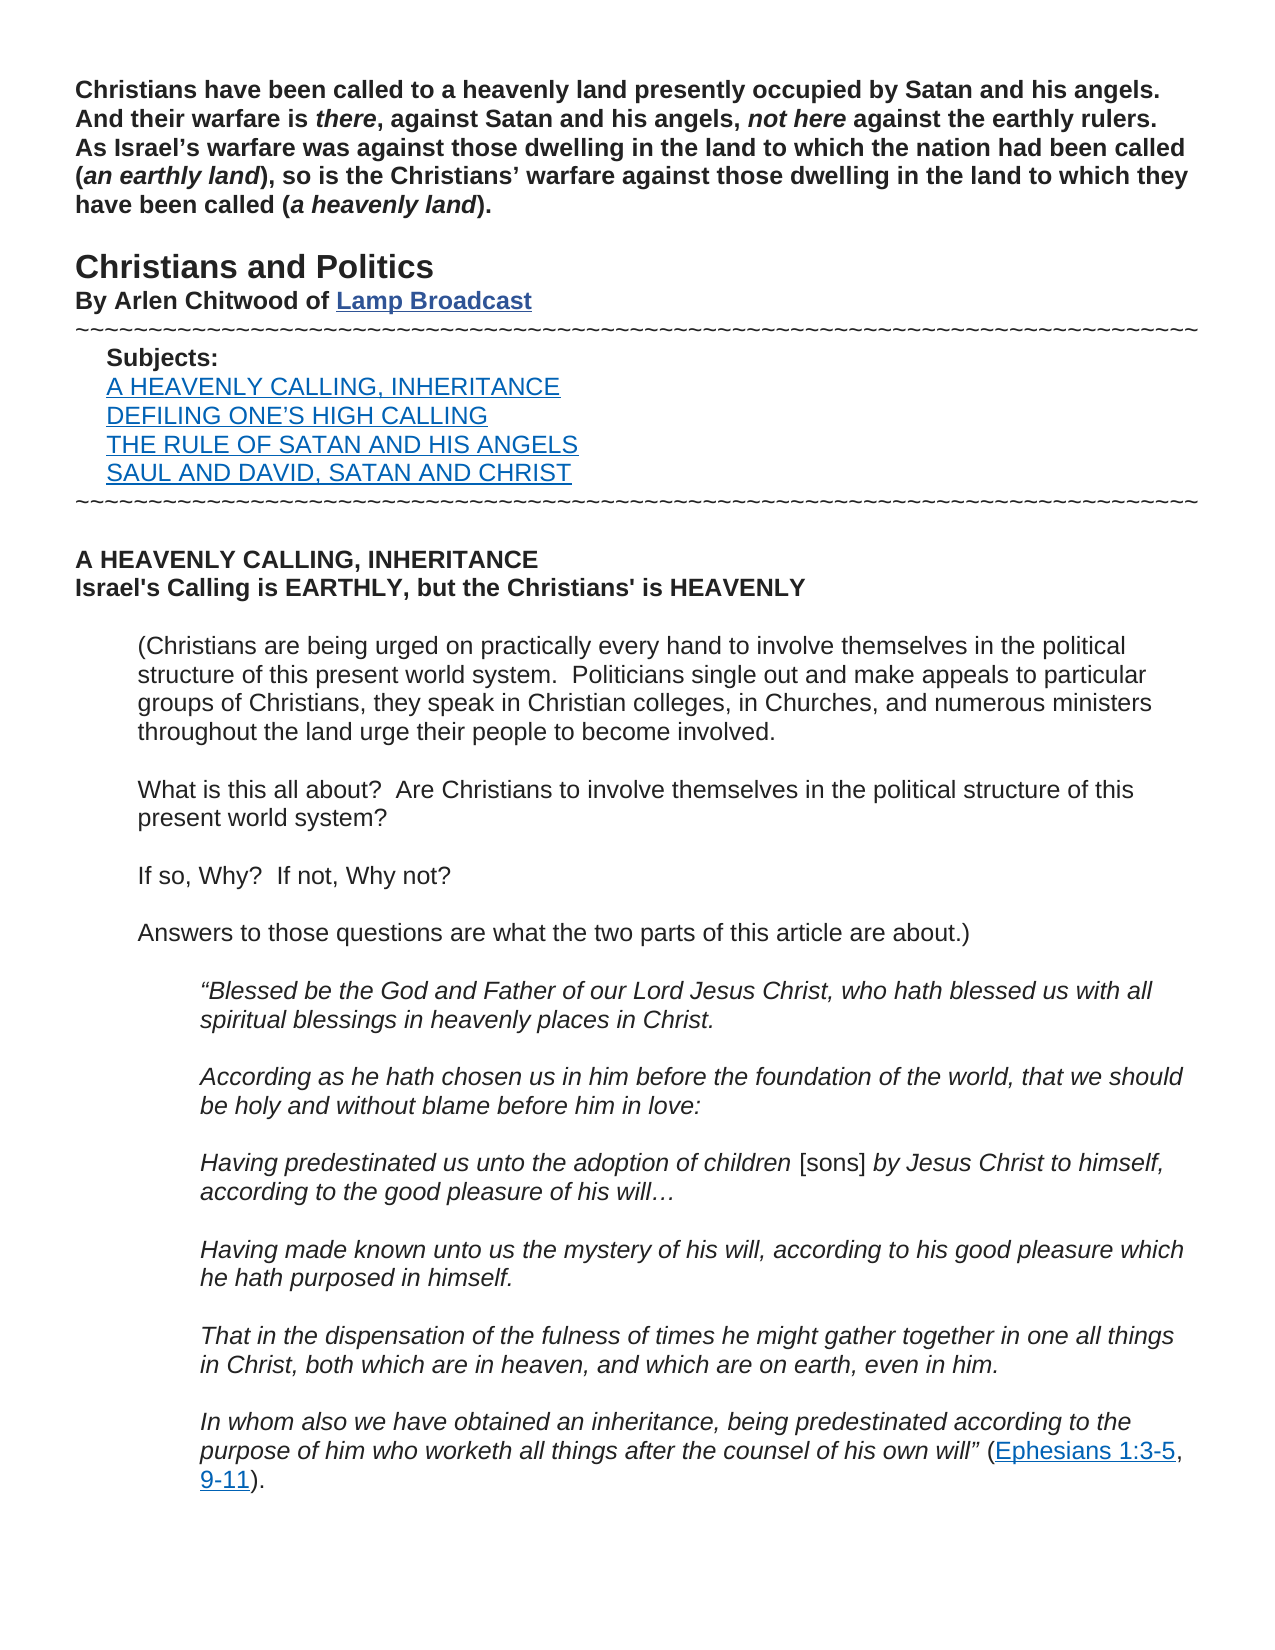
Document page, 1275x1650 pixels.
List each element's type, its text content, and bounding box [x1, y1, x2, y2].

text Christians and Politics By Arlen Chitwood of Lamp Broadcast [75, 247, 1200, 315]
text ~~~~~~~~~~~~~~~~~~~~~~~~~~~~~~~~~~~~~~~~~~~~~~~~~~~~~~~~~~~~~~~~~~~~~~~~~~~~~ [75, 315, 1200, 343]
text Having made known unto us the mystery of his will, according to his good pleasure which he hath purposed in himself. [200, 1235, 1200, 1292]
text What is this all about? Are Christians to involve themselves in the political structure of this present world system? [137, 775, 1200, 832]
text Christians have been called to a heavenly land presently occupied by Satan and his angels. And their warfare is there, against Satan and his angels, not here against the earthly rulers. As Israel’s warfare was against those dwelling in the land to which the nation had been called (an earthly land), so is the Christians’ warfare against those dwelling in the land to which they have been called (a heavenly land). [75, 75, 1200, 219]
text Having predestinated us unto the adoption of children [sons] by Jesus Christ to himself, according to the good pleasure of his will… [200, 1148, 1200, 1206]
text “Blessed be the God and Father of our Lord Jesus Christ, who hath blessed us with all spiritual blessings in heavenly places in Christ. [200, 976, 1200, 1033]
text Israel's Calling is EARTHLY, but the Christians' is HEAVENLY [75, 573, 1200, 602]
text A HEAVENLY CALLING, INHERITANCE [75, 545, 1200, 573]
text If so, Why? If not, Why not? [137, 861, 1200, 890]
text A HEAVENLY CALLING, INHERITANCE [106, 372, 1200, 401]
text SAUL AND DAVID, SATAN AND CHRIST [106, 458, 1200, 487]
text Subjects: [106, 343, 1200, 372]
text In whom also we have obtained an inheritance, being predestinated according to the purpose of him who worketh all things after the counsel of his own will” (Ephesians 1:3-5, 9-11). [200, 1407, 1200, 1493]
text Answers to those questions are what the two parts of this article are about.) [137, 918, 1200, 947]
text (Christians are being urged on practically every hand to involve themselves in the political structure of this present world system. Politicians single out and make appeals to particular groups of Christians, they speak in Christian colleges, in Churches, and numerous ministers throughout the land urge their people to become involved. [137, 631, 1200, 746]
text DEFILING ONE’S HIGH CALLING [106, 401, 1200, 430]
text That in the dispensation of the fulness of times he might gather together in one all things in Christ, both which are in heaven, and which are on earth, even in him. [200, 1321, 1200, 1378]
text According as he hath chosen us in him before the foundation of the world, that we should be holy and without blame before him in love: [200, 1062, 1200, 1120]
text ~~~~~~~~~~~~~~~~~~~~~~~~~~~~~~~~~~~~~~~~~~~~~~~~~~~~~~~~~~~~~~~~~~~~~~~~~~~~~ [75, 487, 1200, 516]
text THE RULE OF SATAN AND HIS ANGELS [106, 430, 1200, 458]
